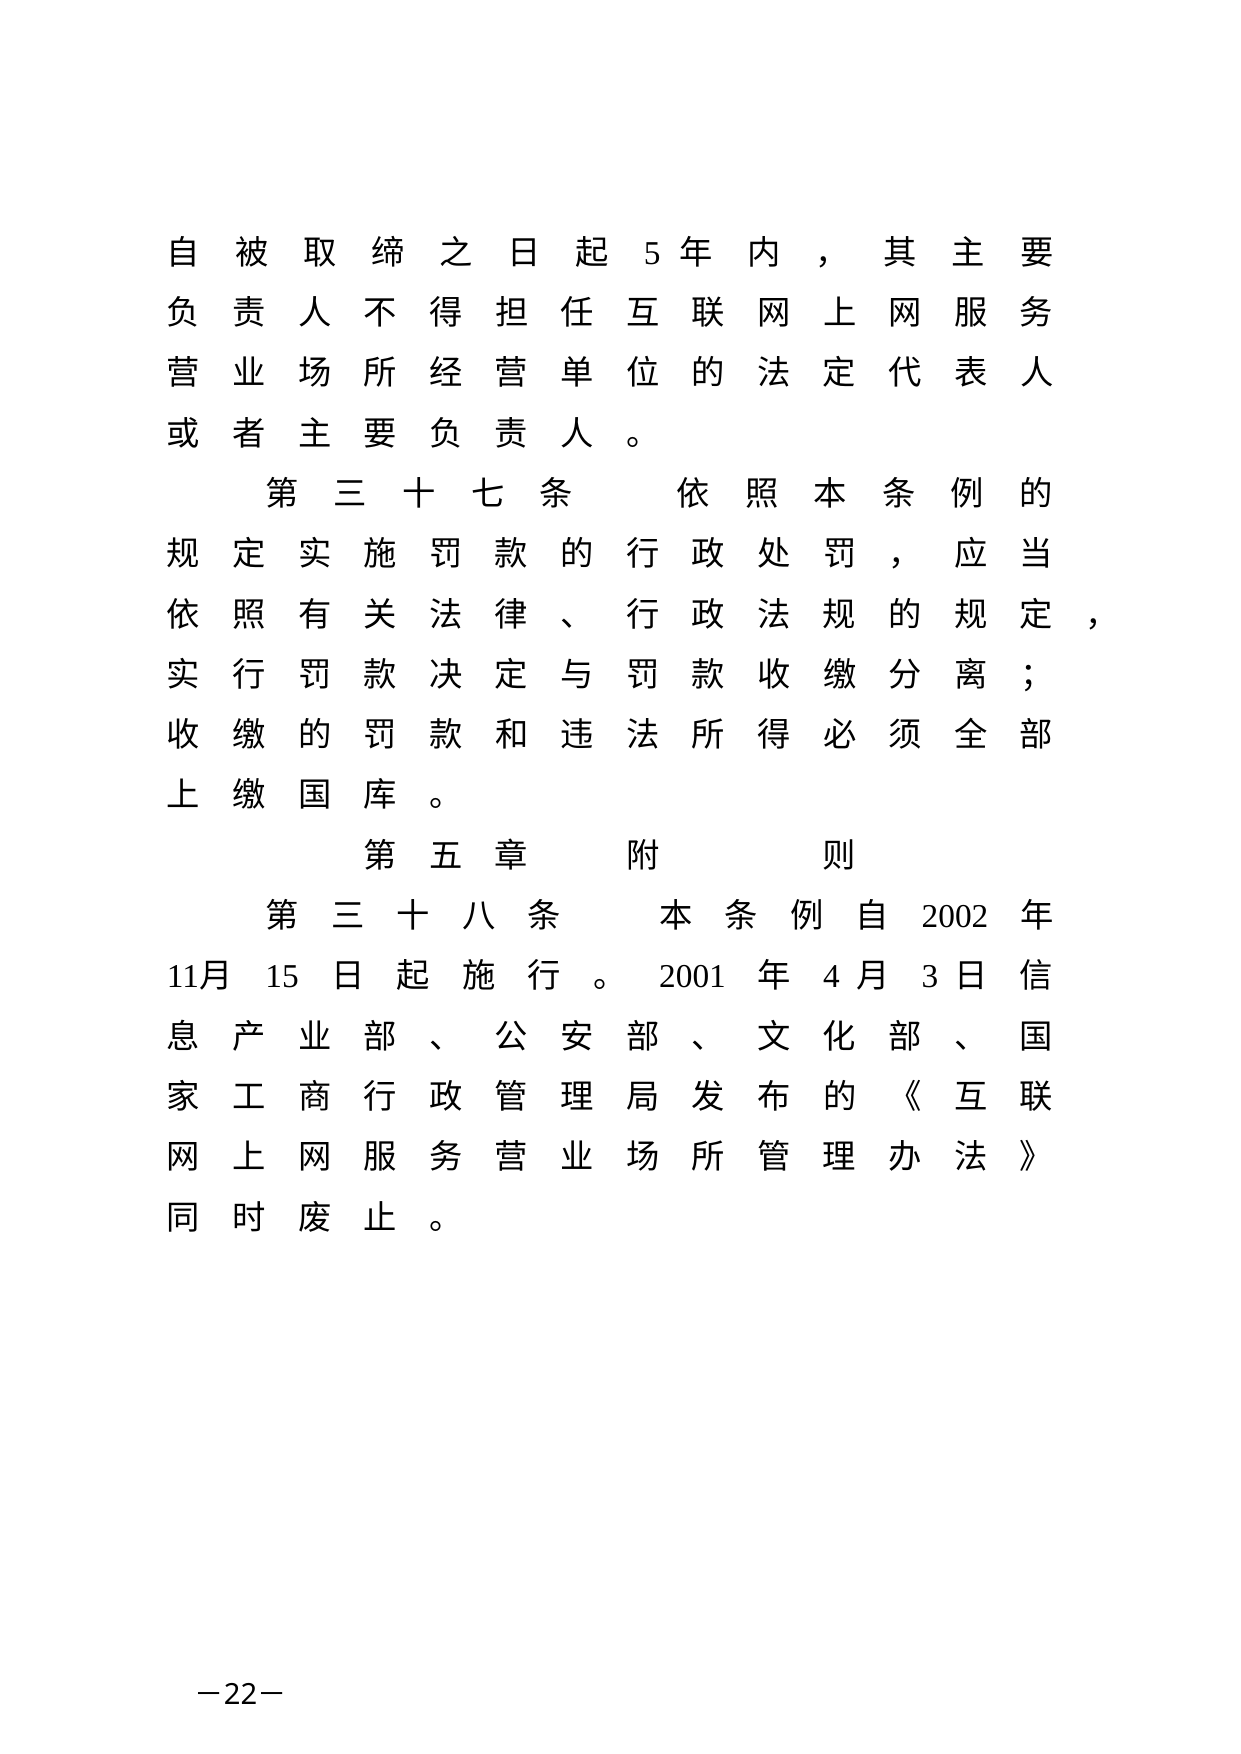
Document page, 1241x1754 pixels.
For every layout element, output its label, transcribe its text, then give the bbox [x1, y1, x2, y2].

text 第三十七条 依照本条例的规定实施罚款的行政处罚，应当依照有关法律、行政法规的规定，实行罚款决定与罚款收缴分离；收缴的罚款和违法所得必须全部上缴国库。 [167, 461, 1085, 822]
text 第五章 附 则 [167, 822, 1085, 883]
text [167, 219, 1085, 461]
text 第三十八条 本条例自2002年11月15日起施行。2001年4月3日信息产业部、公安部、文化部、国家工商行政管理局发布的《互联网上网服务营业场所管理办法》同时废止。 [167, 883, 1085, 1245]
